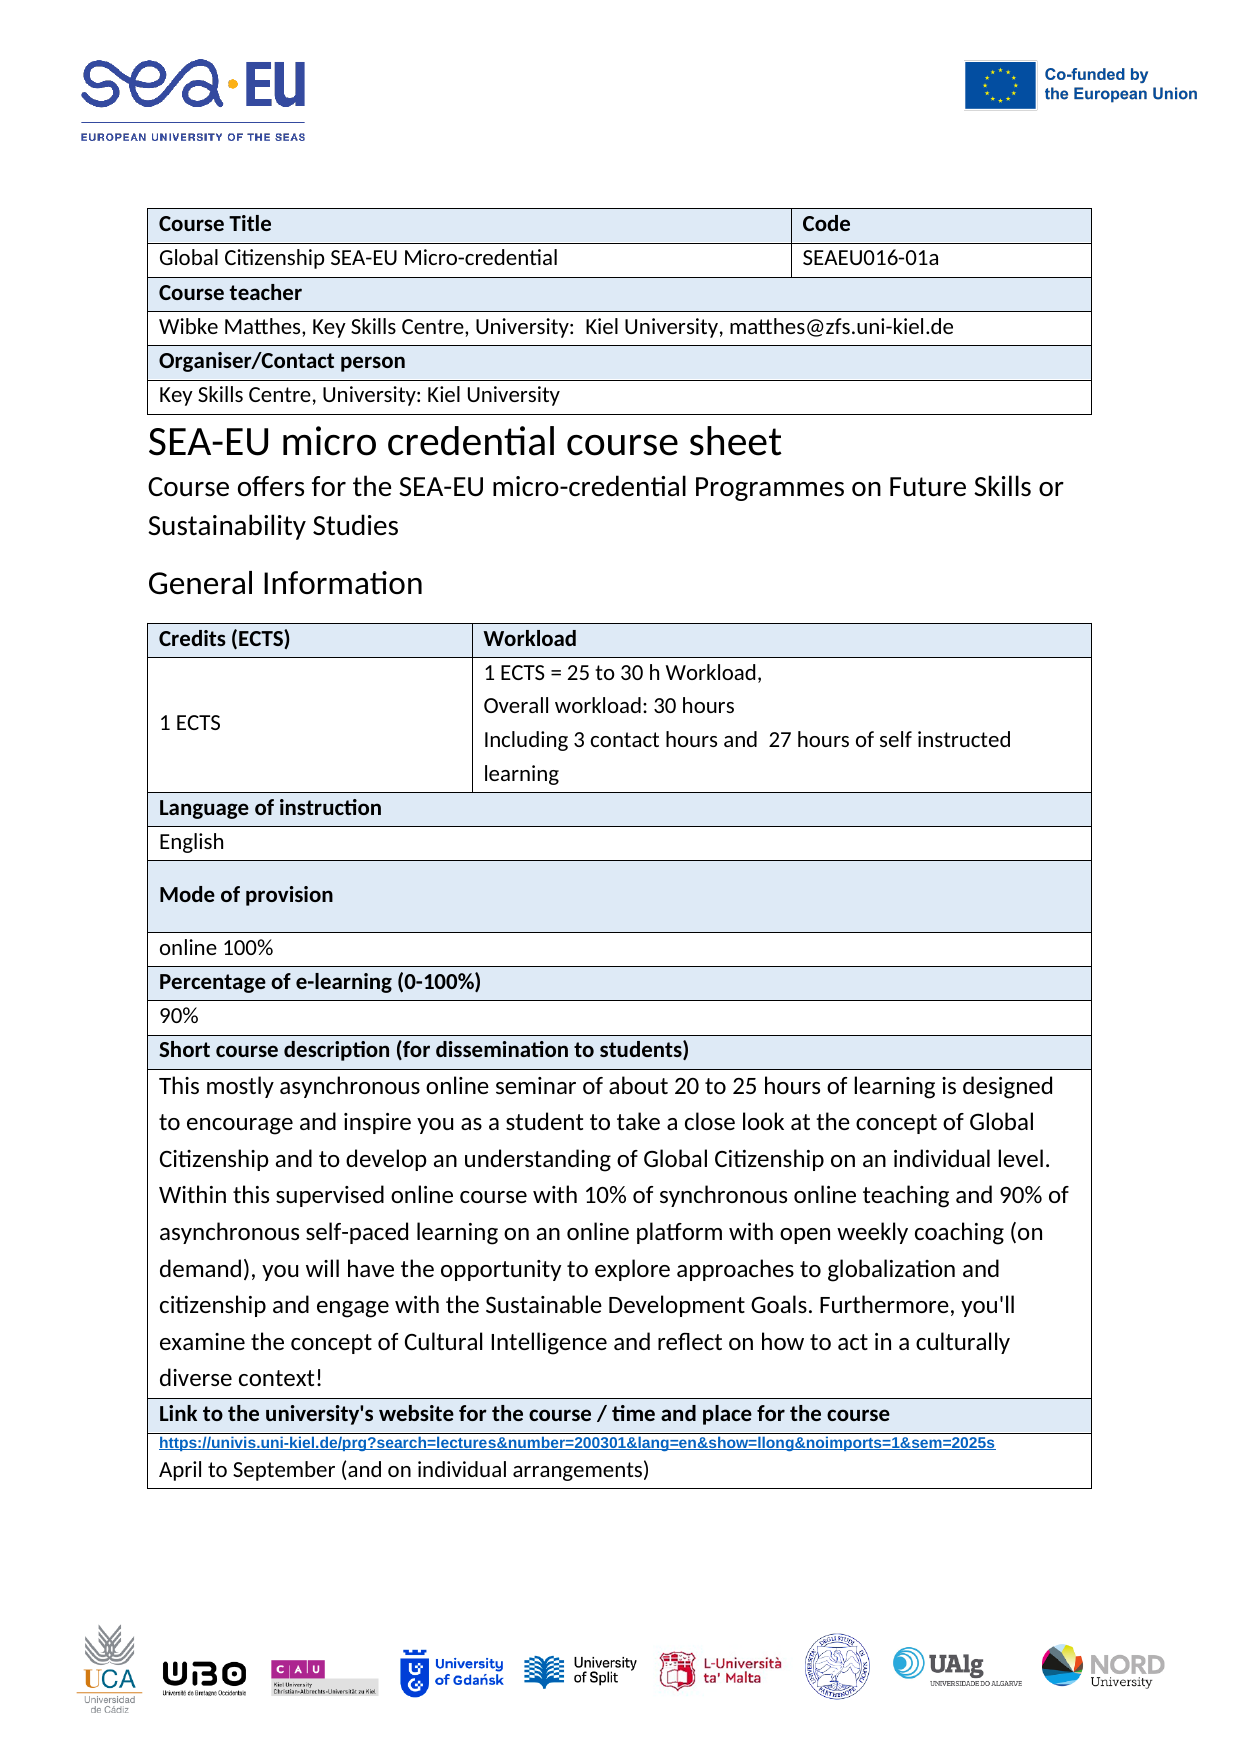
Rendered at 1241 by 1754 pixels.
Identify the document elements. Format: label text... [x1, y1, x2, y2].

table_cell Organiser/Contact person [148, 346, 1091, 379]
table_cell online 100% [148, 933, 649, 966]
table_header Credits (ECTS) [148, 624, 472, 657]
text General Information [148, 562, 1093, 603]
table_cell https://univis.uni-kiel.de/prg?search=lectures&number=200301&lang=en&show=llong&noimports=1&sem=2025s April to September (and on individual arrangements) [148, 1434, 1091, 1488]
table_cell Percentage of e-learning (0-100%) [148, 967, 1091, 1000]
table_cell This mostly asynchronous online seminar of about 20 to 25 hours of learning is designed to encourage and inspire you as a student to take a close look at the concept of Global Citizenship and to develop an understanding of Global Citizenship on an individual level. Within this supervised online course with 10% of synchronous online teaching and 90% of asynchronous self-paced learning on an online platform with open weekly coaching (on demand), you will have the opportunity to explore approaches to globalization and citizenship and engage with the Sustainable Development Goals. Furthermore, you'll examine the concept of Cultural Intelligence and reflect on how to act in a culturally diverse context! [148, 1070, 1091, 1398]
table_header Course Title [148, 209, 791, 242]
table_cell SEAEU016-01a [792, 244, 1091, 277]
table_cell Wibke Matthes, Key Skills Centre, University: Kiel University, matthes@zfs.uni-kiel.de [148, 312, 1091, 345]
text SEA-EU micro credential course sheet Course offers for the SEA-EU micro-credential Programmes on Future Skills or Sustainability Studies [148, 415, 1093, 543]
table_cell 1 ECTS = 25 to 30 h Workload, Overall workload: 30 hours Including 3 contact hours and 27 hours of self instructed learning [473, 658, 1091, 792]
picture [67, 1612, 1173, 1725]
table_cell Short course description (for dissemination to students) [148, 1036, 1091, 1069]
table_cell 90% [148, 1001, 1091, 1034]
table_cell Course teacher [148, 278, 1091, 311]
table_cell Mode of provision [148, 861, 1091, 932]
table_cell Link to the university's website for the course / time and place for the course [148, 1399, 1091, 1432]
table_cell Key Skills Centre, University: Kiel University [148, 381, 1091, 414]
picture [962, 59, 1214, 112]
table_cell Global Citizenship SEA-EU Micro-credential [148, 244, 791, 277]
table_cell Language of instruction [148, 793, 1091, 826]
table_header Code [792, 209, 1091, 242]
table_cell [649, 933, 1091, 966]
picture [81, 59, 305, 141]
table_cell English [148, 827, 1091, 860]
table_cell 1 ECTS [148, 658, 472, 792]
table_header Workload [473, 624, 1091, 657]
